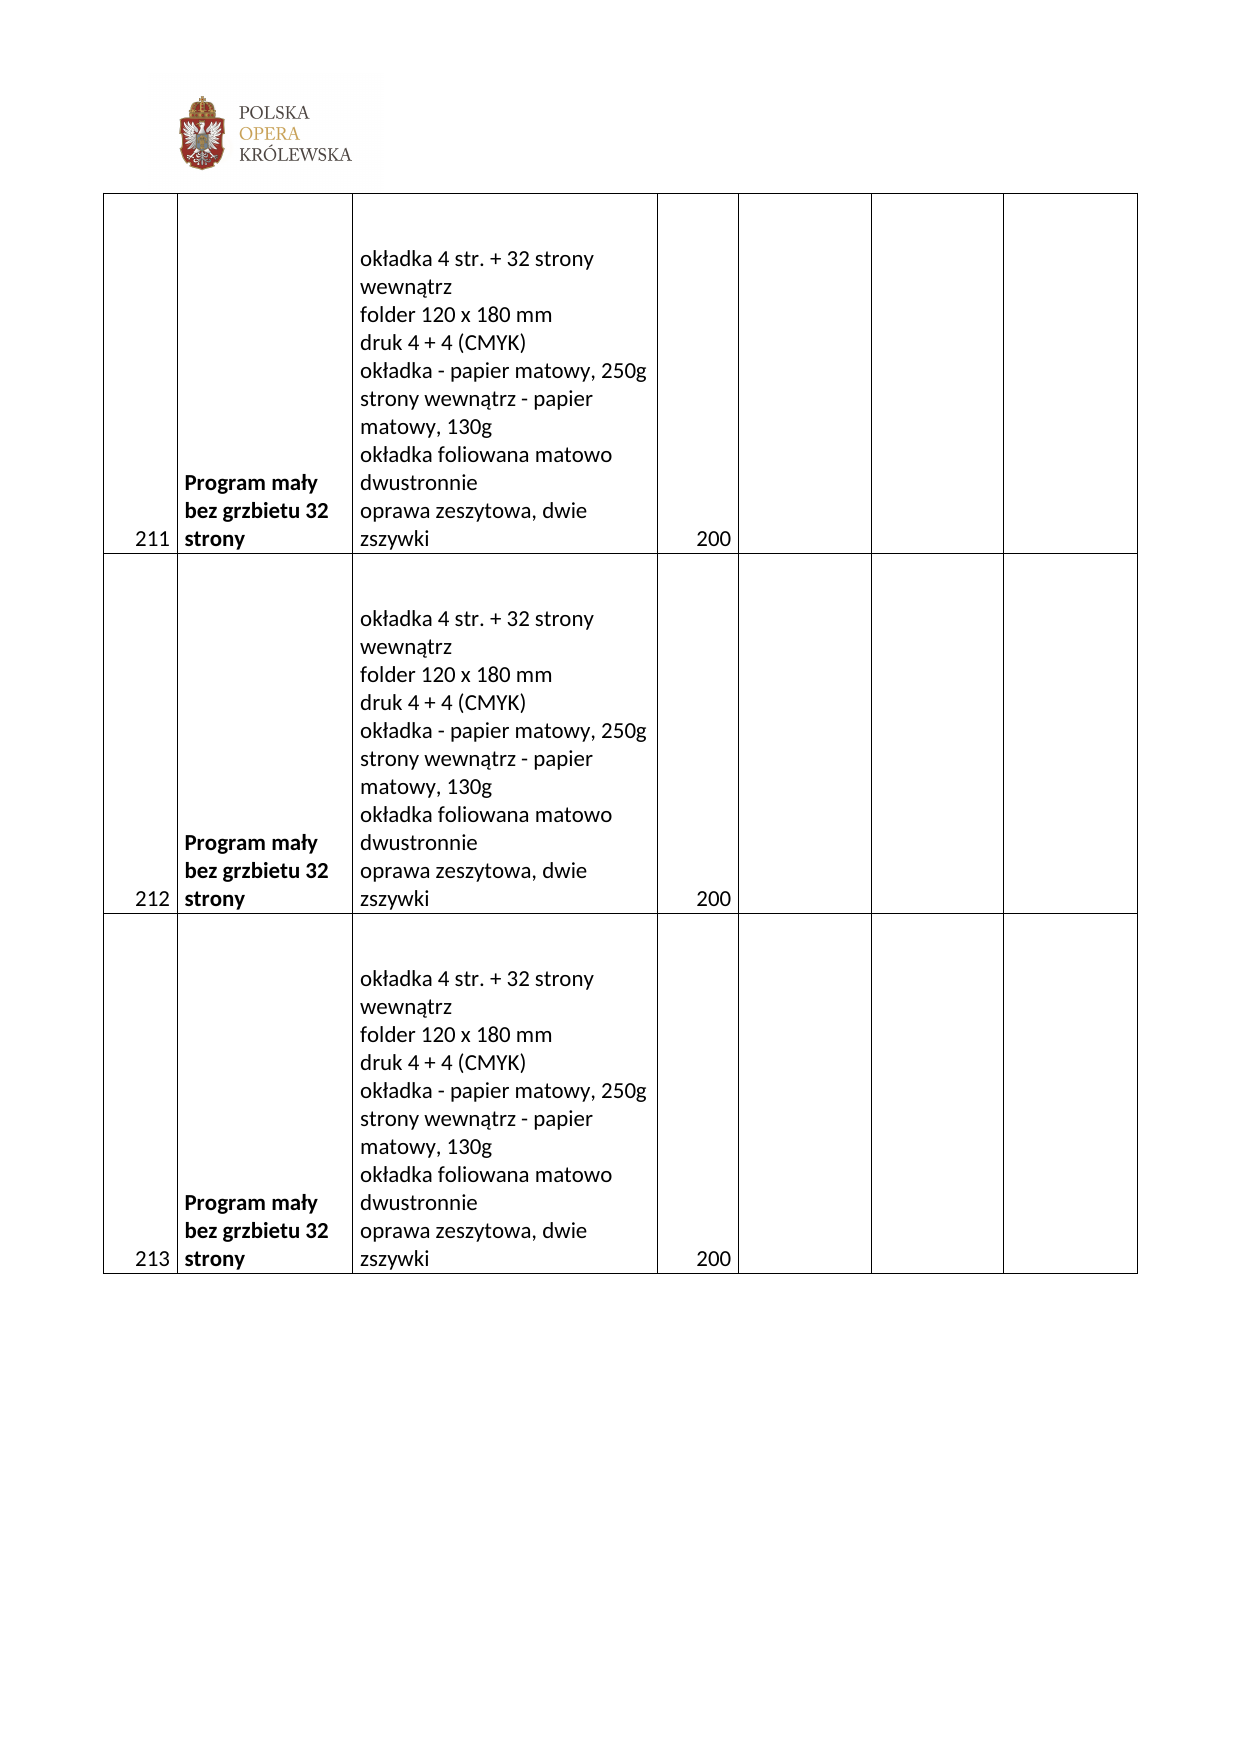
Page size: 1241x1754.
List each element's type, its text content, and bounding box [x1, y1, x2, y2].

table_cell Program mały bez grzbietu 32 strony [178, 194, 352, 552]
table_cell [1004, 914, 1137, 1272]
table_cell [739, 914, 871, 1272]
table_cell 200 [658, 554, 738, 912]
table_cell [1004, 554, 1137, 912]
table_cell [872, 554, 1003, 912]
table_cell [872, 194, 1003, 552]
table_cell Program mały bez grzbietu 32 strony [178, 914, 352, 1272]
table_cell [1004, 194, 1137, 552]
table_cell 200 [658, 914, 738, 1272]
table_cell Program mały bez grzbietu 32 strony [178, 554, 352, 912]
picture [147, 73, 384, 193]
table_cell 200 [658, 194, 738, 552]
table_cell 212 [104, 554, 177, 912]
table_cell [739, 554, 871, 912]
table_cell [872, 914, 1003, 1272]
table_cell 211 [104, 194, 177, 552]
table_cell 213 [104, 914, 177, 1272]
table_cell [739, 194, 871, 552]
